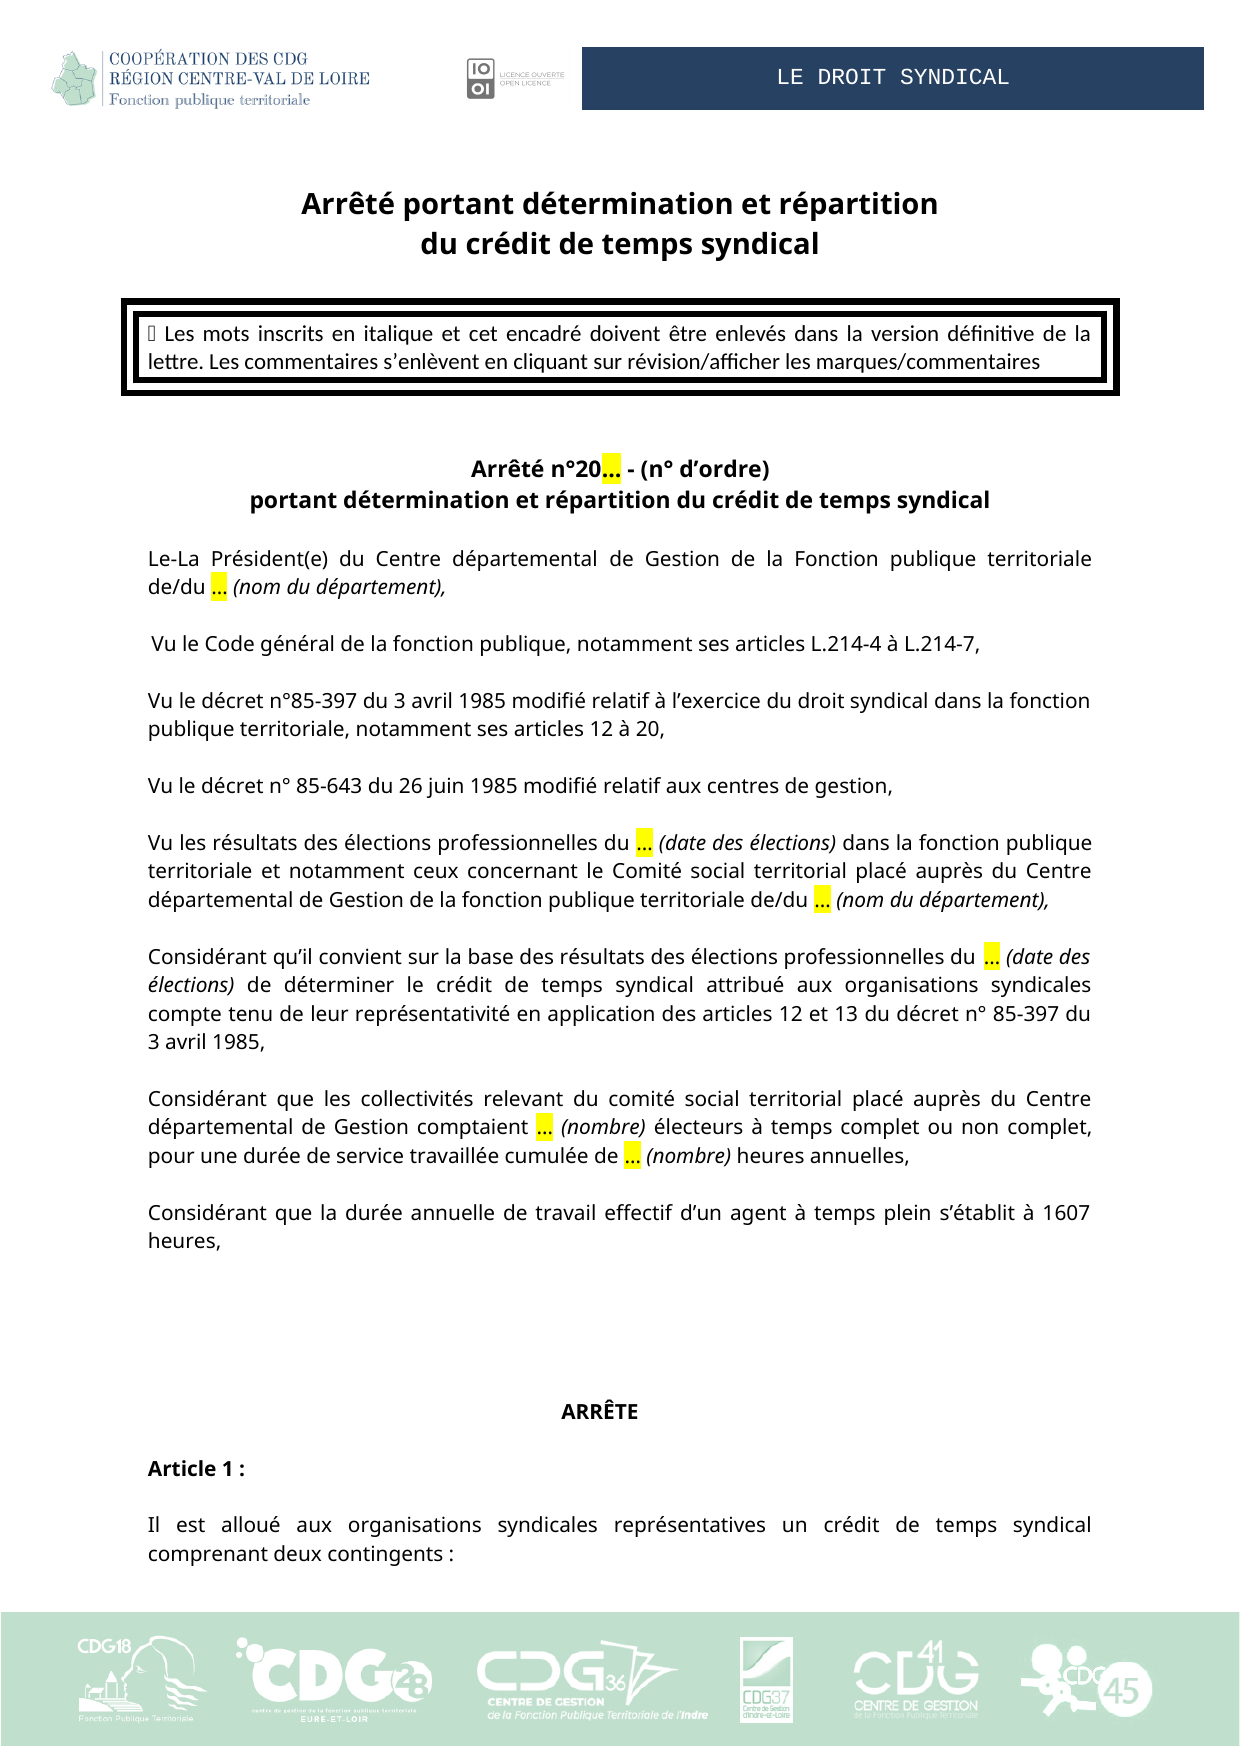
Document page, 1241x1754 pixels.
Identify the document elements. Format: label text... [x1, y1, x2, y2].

text Vu les résultats des élections professionnelles du … (date des élections) dans la fonction publique territoriale et notamment ceux concernant le Comité social territorial placé auprès du Centre départemental de Gestion de la fonction publique territoriale de/du … (nom du département), [148, 828, 1093, 913]
text Les mots inscrits en italique et cet encadré doivent être enlevés dans la version définitive de la lettre. Les commentaires s’enlèvent en cliquant sur révision/afficher les marques/commentaires [127, 305, 1113, 390]
picture [49, 47, 371, 110]
text Le-La Président(e) du Centre départemental de Gestion de la Fonction publique territoriale de/du … (nom du département), [148, 544, 1093, 601]
text Article 1 : [148, 1454, 1093, 1482]
text Considérant que la durée annuelle de travail effectif d’un agent à temps plein s’établit à 1607 heures, [148, 1198, 1093, 1255]
text Il est alloué aux organisations syndicales représentatives un crédit de temps syndical comprenant deux contingents : [148, 1511, 1093, 1567]
text Considérant que les collectivités relevant du comité social territorial placé auprès du Centre départemental de Gestion comptaient … (nombre) électeurs à temps complet ou non complet, pour une durée de service travaillée cumulée de … (nombre) heures annuelles, [148, 1084, 1093, 1169]
text Vu le décret n° 85-643 du 26 juin 1985 modifié relatif aux centres de gestion, [148, 771, 1093, 800]
text Considérant qu’il convient sur la base des résultats des élections professionnelles du … (date des élections) de déterminer le crédit de temps syndical attribué aux organisations syndicales compte tenu de leur représentativité en application des articles 12 et 13 du décret n° 85-397 du 3 avril 1985, [148, 942, 1093, 1056]
text portant détermination et répartition du crédit de temps syndical [148, 484, 1093, 515]
text Arrêté n°20… - (n° d’ordre) [148, 453, 602, 484]
text du crédit de temps syndical [148, 223, 1093, 263]
text Vu le Code général de la fonction publique, notamment ses articles L.214-4 à L.214-7, [151, 629, 1104, 657]
text ARRÊTE [148, 1397, 1093, 1425]
picture [1, 1612, 1240, 1746]
text Vu le décret n°85-397 du 3 avril 1985 modifié relatif à l’exercice du droit syndical dans la fonction publique territoriale, notamment ses articles 12 à 20, [148, 686, 1093, 743]
text Arrêté n°20… - (n° d’ordre) [621, 453, 1093, 484]
text Arrêté portant détermination et répartition [148, 183, 1093, 223]
